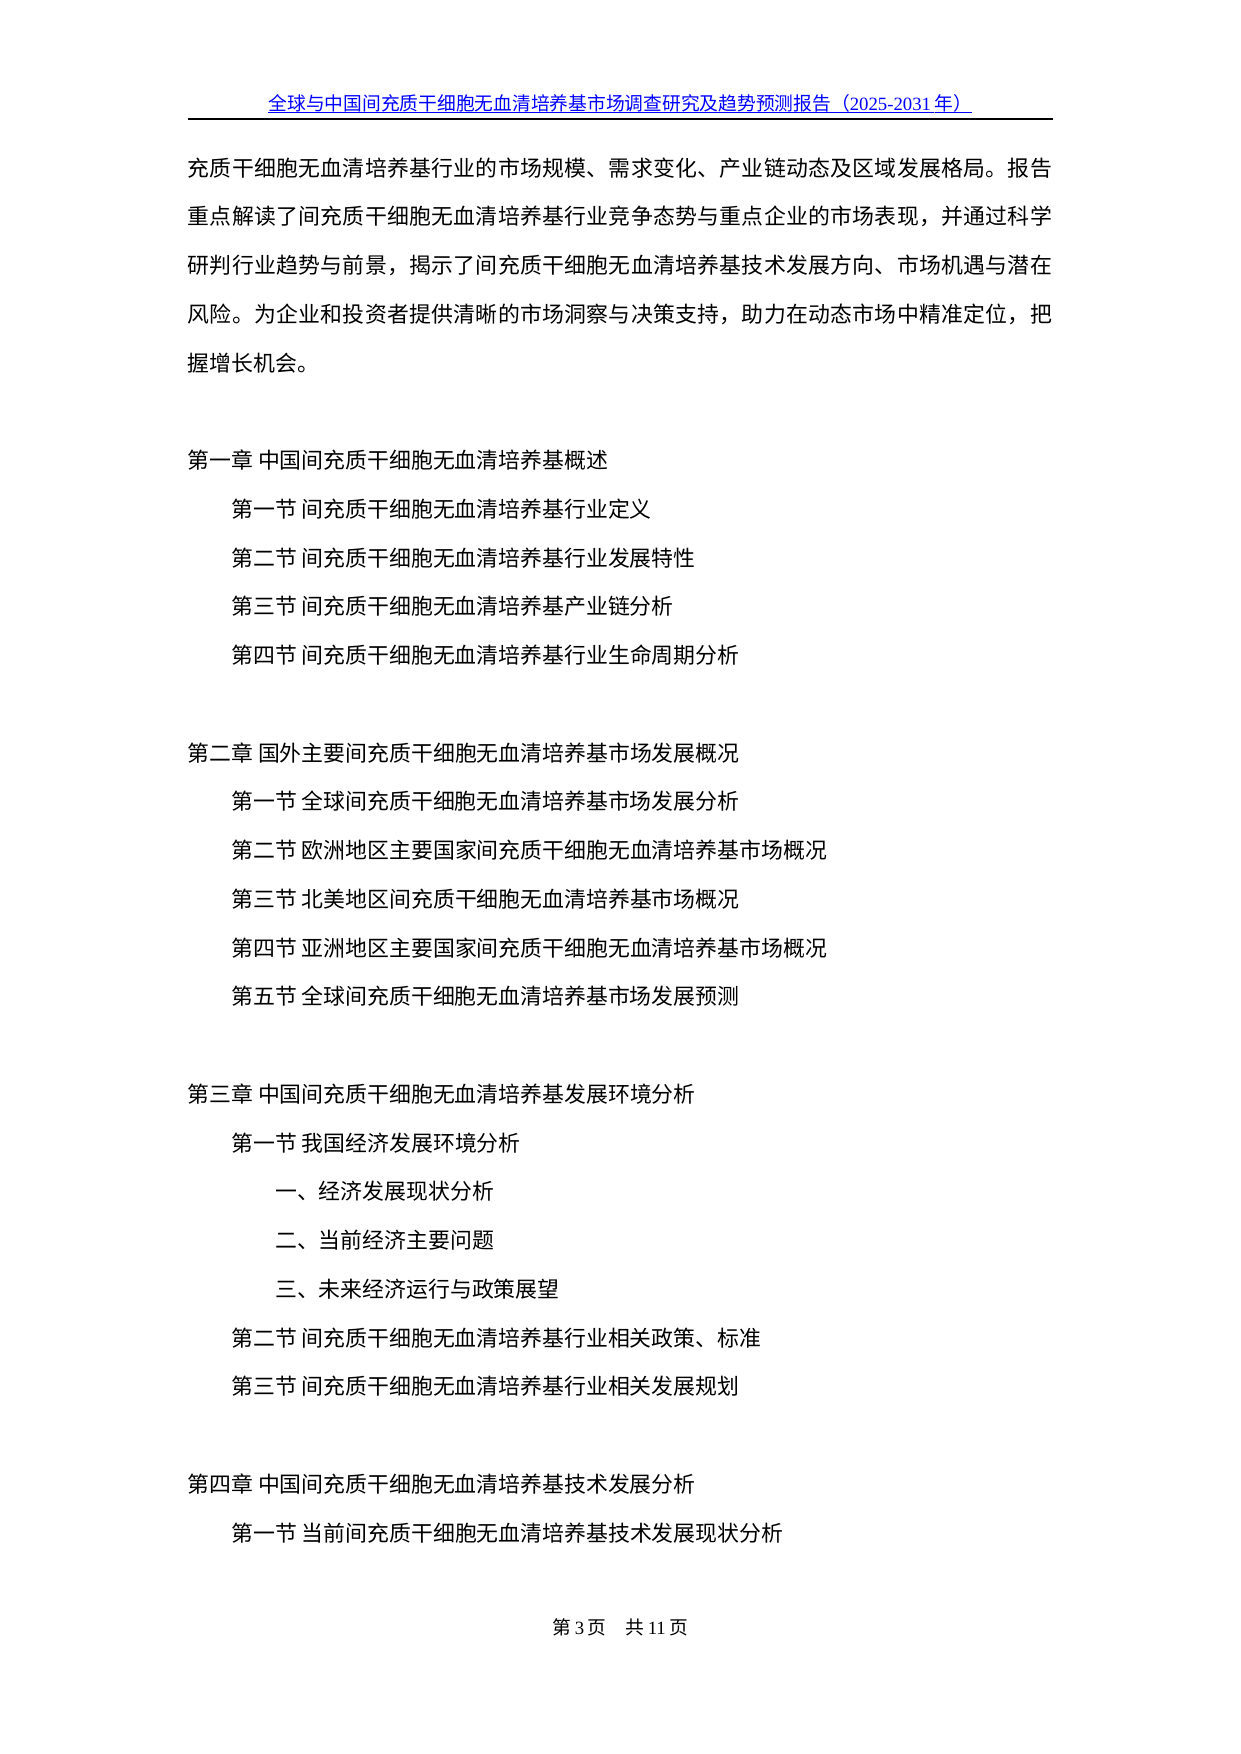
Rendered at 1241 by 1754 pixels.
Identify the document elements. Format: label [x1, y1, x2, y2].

text [187, 150, 1053, 1548]
